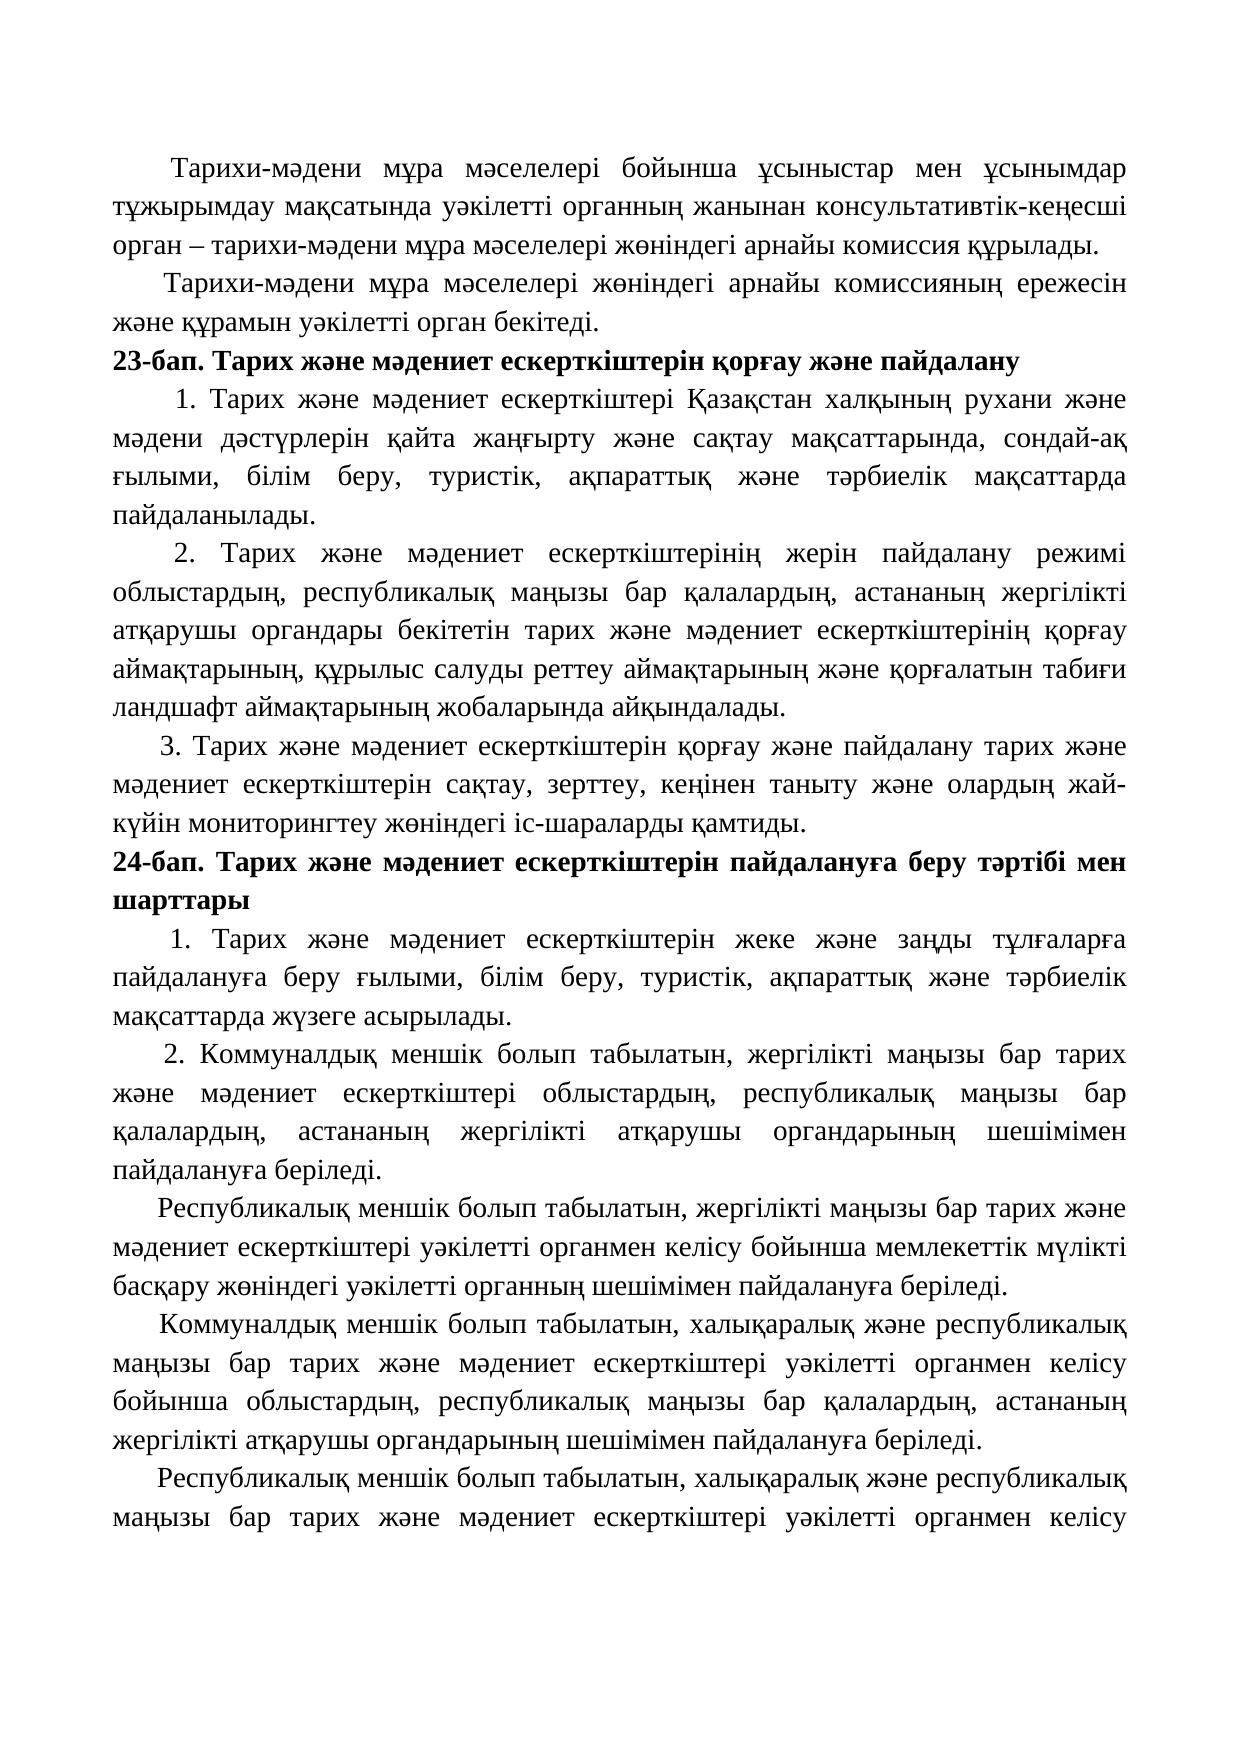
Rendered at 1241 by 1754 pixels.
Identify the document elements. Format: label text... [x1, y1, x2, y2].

text 1. Тарих және мәдениет ескерткіштерін жеке және заңды тұлғаларға пайдалануға беру ғылыми, білім беру, туристік, ақпараттық және тәрбиелік мақсаттарда жүзеге асырылады. [112, 921, 1128, 1031]
text Тарихи-мәдени мұра мәселелері бойынша ұсыныстар мен ұсынымдар тұжырымдау мақсатында уәкілетті органның жанынан консультативтік-кеңесші орган – тарихи-мәдени мұра мәселелері жөніндегі арнайы комиссия құрылады. [112, 150, 1128, 261]
text 24-бап. Тарих және мәдениет ескерткіштерін пайдалануға беру тәртібі мен шарттары [112, 844, 1128, 916]
text Коммуналдық меншік болып табылатын, халықаралық және республикалық маңызы бар тарих және мәдениет ескерткіштері уәкілетті органмен келісу бойынша облыстардың, республикалық маңызы бар қалалардың, астананың жергілікті атқарушы органдарының шешімімен пайдалануға беріледі. [112, 1306, 1128, 1455]
text 3. Тарих және мәдениет ескерткіштерін қорғау және пайдалану тарих және мәдениет ескерткіштерін сақтау, зерттеу, кеңінен таныту және олардың жай-күйін мониторингтеу жөніндегі іс-шараларды қамтиды. [112, 728, 1128, 839]
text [112, 1460, 1128, 1532]
text 2. Коммуналдық меншік болып табылатын, жергілікті маңызы бар тарих және мәдениет ескерткіштері облыстардың, республикалық маңызы бар қалалардың, астананың жергілікті атқарушы органдарының шешімімен пайдалануға беріледі. [112, 1036, 1128, 1186]
text 23-бап. Тарих және мәдениет ескерткіштерін қорғау және пайдалану [112, 343, 1128, 376]
text 1. Тарих және мәдениет ескерткіштері Қазақстан халқының рухани және мәдени дәстүрлерін қайта жаңғырту және сақтау мақсаттарында, сондай-ақ ғылыми, білім беру, туристік, ақпараттық және тәрбиелік мақсаттарда пайдаланылады. [112, 381, 1128, 530]
text Тарихи-мәдени мұра мәселелері жөніндегі арнайы комиссияның ережесін және құрамын уәкілетті орган бекітеді. [112, 266, 1128, 338]
text 2. Тарих және мәдениет ескерткiштерiнің жерін пайдалану режимi облыстардың, республикалық маңызы бар қалалардың, астананың жергiлiктi атқарушы органдары бекiтетiн тарих және мәдениет ескерткіштерінің қорғау аймақтарының, құрылыс салуды реттеу аймақтарының және қорғалатын табиғи ландшафт аймақтарының жобаларында айқындалады. [112, 535, 1128, 723]
text Республикалық меншік болып табылатын, жергілікті маңызы бар тарих және мәдениет ескерткіштері уәкілетті органмен келісу бойынша мемлекеттік мүлікті басқару жөніндегі уәкілетті органның шешімімен пайдалануға беріледі. [112, 1191, 1128, 1301]
